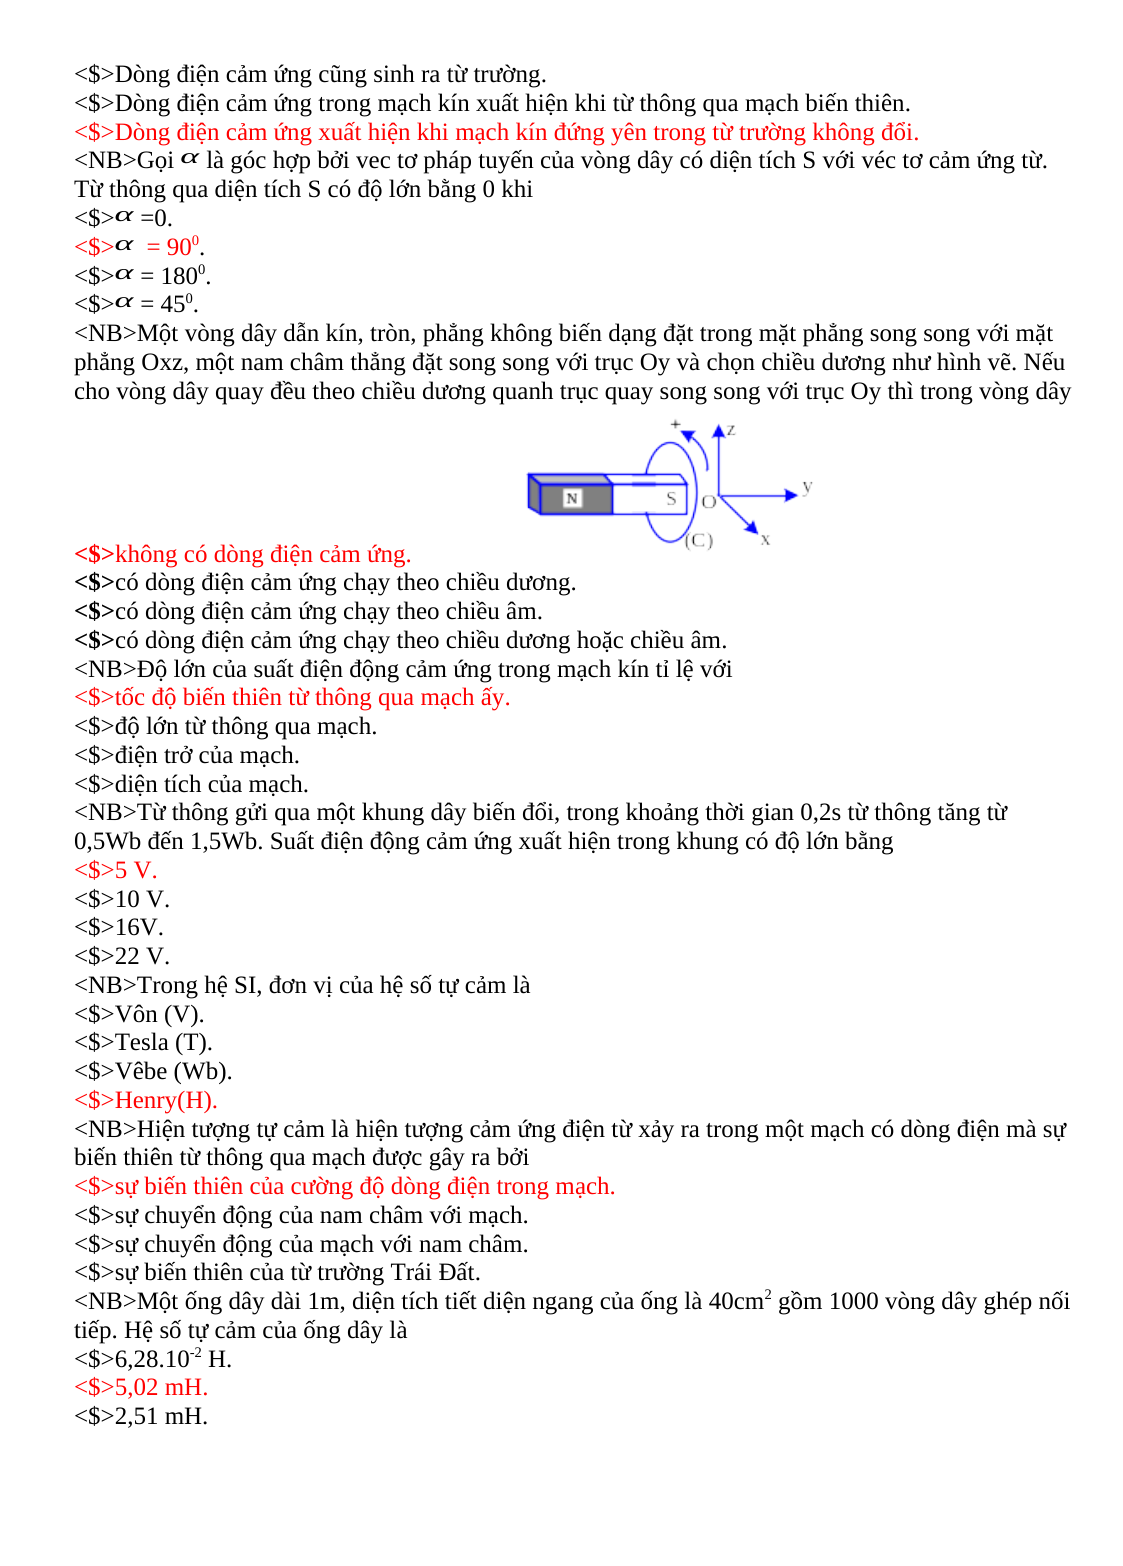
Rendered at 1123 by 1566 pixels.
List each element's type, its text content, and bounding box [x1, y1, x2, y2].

text <NB>Hiện tượng tự cảm là hiện tượng cảm ứng điện từ xảy ra trong một mạch có dòng điện mà sự biến thiên từ thông qua mạch được gây ra bởi [74, 1114, 1078, 1171]
text <$>có dòng điện cảm ứng chạy theo chiều dương hoặc chiều âm. [74, 625, 1078, 654]
text <$>2,51 mH. [74, 1401, 1078, 1430]
text <$>có dòng điện cảm ứng chạy theo chiều âm. [74, 596, 1078, 625]
text <$>Dòng điện cảm ứng cũng sinh ra từ trường. [74, 59, 1078, 88]
text <$> = 900. [74, 232, 1078, 261]
text <NB>Gọi là góc hợp bởi vec tơ pháp tuyến của vòng dây có diện tích S với véc tơ cảm ứng từ. Từ thông qua diện tích S có độ lớn bằng 0 khi [74, 145, 1078, 203]
text <$>điện trở của mạch. [74, 740, 1078, 769]
text <$>10 V. [74, 884, 1078, 912]
text <$>= 1800. [74, 261, 1078, 289]
text <NB>Một ống dây dài 1m, diện tích tiết diện ngang của ống là 40cm2 gồm 1000 vòng dây ghép nối tiếp. Hệ số tự cảm của ống dây là [74, 1286, 1078, 1344]
text <$>= 450. [74, 289, 1078, 318]
text <$>6,28.10-2 H. [74, 1344, 1078, 1372]
text <$>có dòng điện cảm ứng chạy theo chiều dương. [74, 567, 1078, 596]
text <$>22 V. [74, 941, 1078, 970]
text <$>sự biến thiên của từ trường Trái Đất. [74, 1257, 1078, 1286]
text <NB>Trong hệ SI, đơn vị của hệ số tự cảm là [74, 970, 1078, 999]
text <$>Vôn (V). [74, 999, 1078, 1027]
text <$>sự biến thiên của cường độ dòng điện trong mạch. [74, 1171, 1078, 1200]
text <$>Dòng điện cảm ứng xuất hiện khi mạch kín đứng yên trong từ trường không đổi. [74, 117, 1078, 145]
text <NB>Một vòng dây dẫn kín, tròn, phẳng không biến dạng đặt trong mặt phẳng song song với mặt phẳng Oxz, một nam châm thẳng đặt song song với trục Oy và chọn chiều dương như hình vẽ. Nếu cho vòng dây quay đều theo chiều dương quanh trục quay song song với trục Oy thì trong vòng dây [74, 318, 1078, 404]
text <$>không có dòng điện cảm ứng. [74, 404, 1078, 567]
text <$>Henry(H). [74, 1085, 1078, 1114]
text <$>Vêbe (Wb). [74, 1056, 1078, 1085]
text <NB>Từ thông gửi qua một khung dây biến đổi, trong khoảng thời gian 0,2s từ thông tăng từ 0,5Wb đến 1,5Wb. Suất điện động cảm ứng xuất hiện trong khung có độ lớn bằng [74, 797, 1078, 855]
text <$>=0. [74, 203, 1078, 232]
text <$>16V. [74, 912, 1078, 941]
text <$>Dòng điện cảm ứng trong mạch kín xuất hiện khi từ thông qua mạch biến thiên. [74, 88, 1078, 117]
text <$>độ lớn từ thông qua mạch. [74, 711, 1078, 740]
text <NB>Độ lớn của suất điện động cảm ứng trong mạch kín tỉ lệ với [74, 654, 1078, 682]
text <$>Tesla (T). [74, 1027, 1078, 1056]
text <$>5 V. [74, 855, 1078, 884]
text <$>tốc độ biến thiên từ thông qua mạch ấy. [74, 682, 1078, 711]
text <$>diện tích của mạch. [74, 769, 1078, 797]
text <$>5,02 mH. [74, 1372, 1078, 1401]
text <$>sự chuyển động của nam châm với mạch. [74, 1200, 1078, 1229]
text <$>sự chuyển động của mạch với nam châm. [74, 1229, 1078, 1257]
